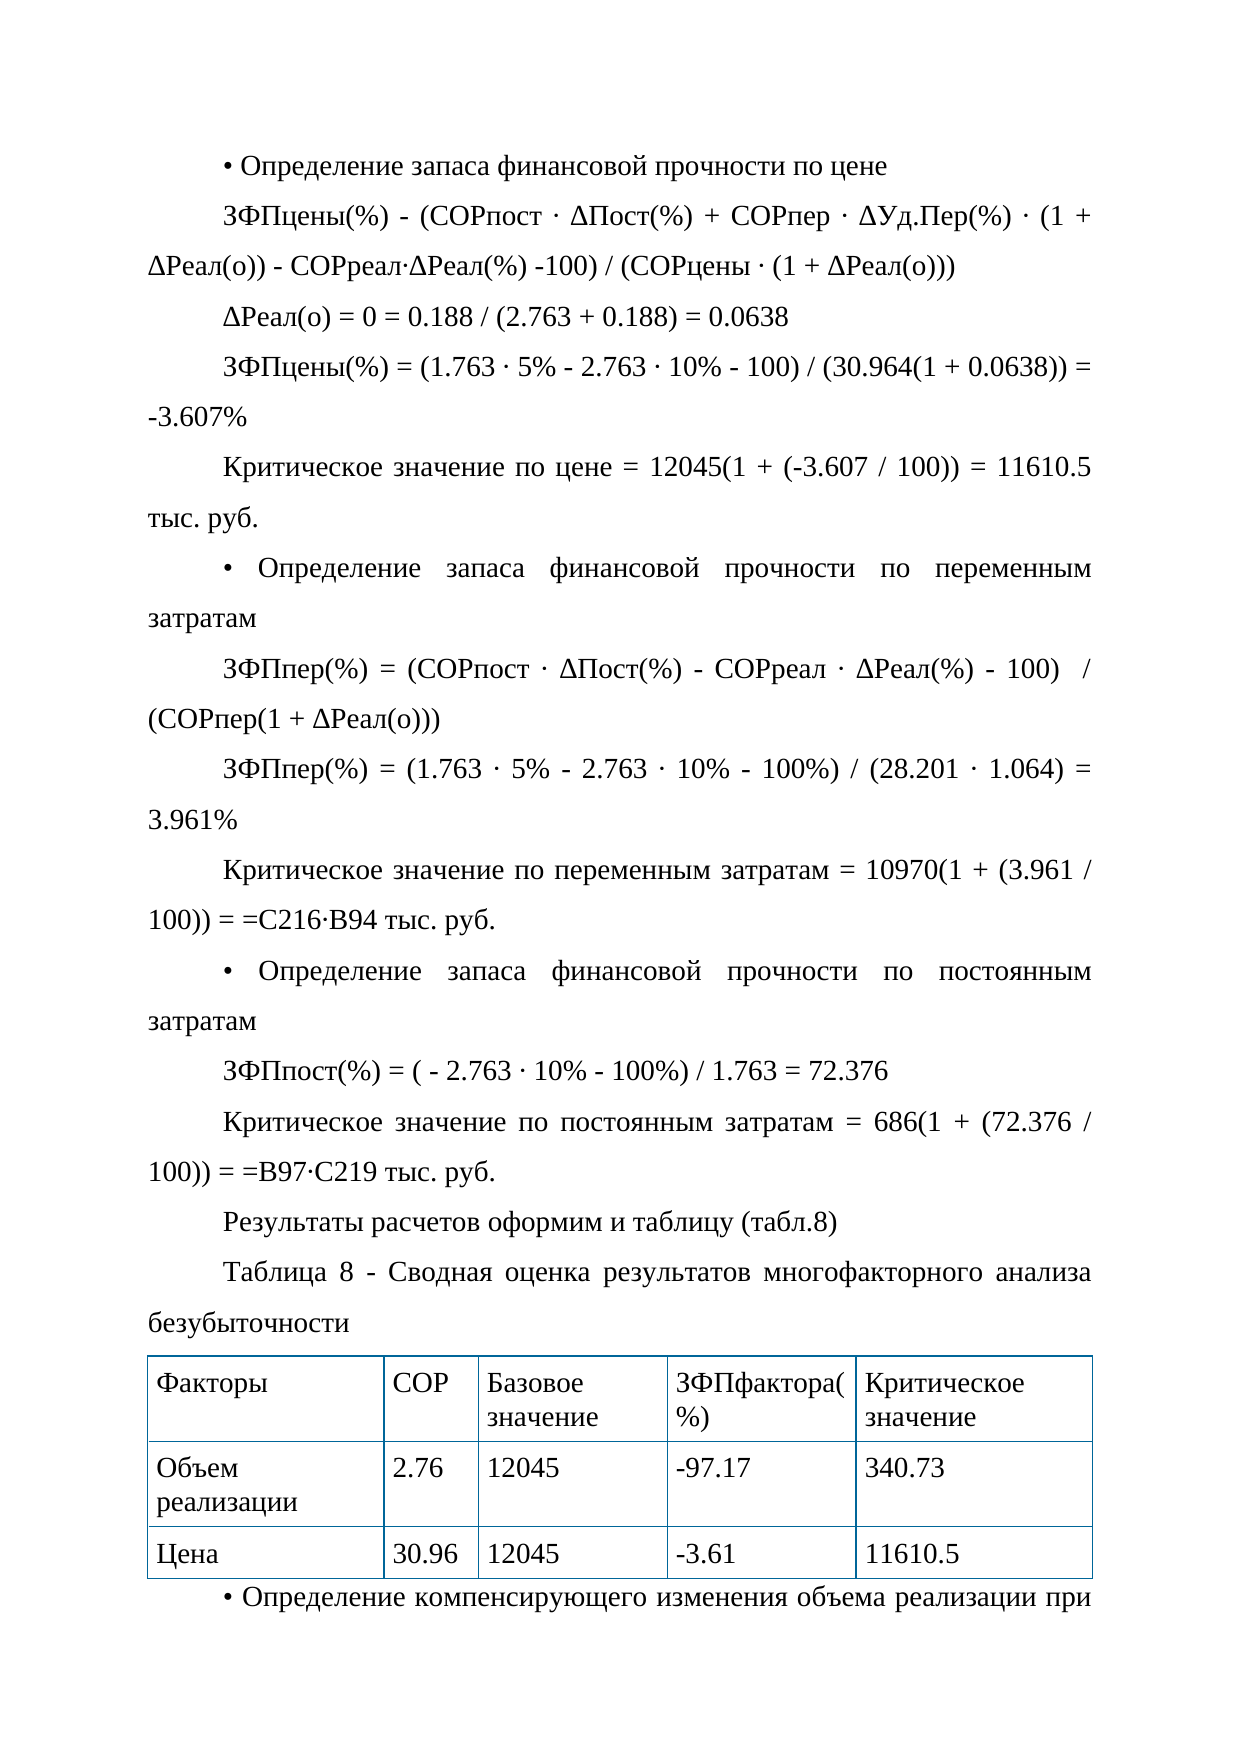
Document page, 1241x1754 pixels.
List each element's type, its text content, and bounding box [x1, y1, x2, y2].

text Таблица 8 - Сводная оценка результатов многофакторного анализа безубыточности [148, 1254, 1092, 1338]
text ЗФПпер(%) = (1.763 ∙ 5% - 2.763 ∙ 10% - 100%) / (28.201 ∙ 1.064) = 3.961% [148, 751, 1092, 835]
table_cell -97.17 [668, 1442, 855, 1526]
table_header ЗФПфактора(%) [668, 1357, 855, 1441]
table_cell Цена [148, 1527, 383, 1578]
text Результаты расчетов оформим и таблицу (табл.8) [148, 1204, 1092, 1238]
table_cell 340.73 [857, 1442, 1092, 1526]
text Критическое значение по переменным затратам = 10970(1 + (3.961 / 100)) = =C216∙B94 тыс. руб. [148, 852, 1092, 936]
table_cell 12045 [479, 1527, 667, 1578]
table_cell -3.61 [668, 1527, 855, 1578]
table_cell 2.76 [385, 1442, 478, 1526]
table_header Критическое значение [857, 1357, 1092, 1441]
text ЗФПпер(%) = (СОРпост ∙ ∆Пост(%) - СОРреал ∙ ∆Реал(%) - 100) / (СОРпер(1 + ∆Реал(о))) [148, 651, 1092, 735]
text ЗФПпост(%) = ( - 2.763 ∙ 10% - 100%) / 1.763 = 72.376 [148, 1053, 1092, 1087]
table_header Базовое значение [479, 1357, 667, 1441]
text • Определение запаса финансовой прочности по переменным затратам [148, 550, 1092, 634]
text ЗФПцены(%) - (СОРпост ∙ ∆Пост(%) + СОРпер ∙ ∆Уд.Пер(%) ∙ (1 + ∆Реал(о)) - СОРреал∙∆Реал(%) -100) / (СОРцены ∙ (1 + ∆Реал(о))) [148, 198, 1092, 282]
table_header Факторы [148, 1357, 383, 1441]
table_cell Объем реализации [148, 1442, 383, 1526]
text Критическое значение по постоянным затратам = 686(1 + (72.376 / 100)) = =B97∙C219 тыс. руб. [148, 1104, 1092, 1187]
text • Определение запаса финансовой прочности по постоянным затратам [148, 953, 1092, 1037]
text Критическое значение по цене = 12045(1 + (-3.607 / 100)) = 11610.5 тыс. руб. [148, 449, 1092, 533]
text ∆Реал(о) = 0 = 0.188 / (2.763 + 0.188) = 0.0638 [148, 299, 1092, 332]
table_cell 30.96 [385, 1527, 478, 1578]
table_header COР [385, 1357, 478, 1441]
text • Определение запаса финансовой прочности по цене [148, 148, 1092, 181]
table_cell 12045 [479, 1442, 667, 1526]
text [148, 1579, 1092, 1613]
text ЗФПцены(%) = (1.763 ∙ 5% - 2.763 ∙ 10% - 100) / (30.964(1 + 0.0638)) = -3.607% [148, 349, 1092, 433]
table_cell 11610.5 [857, 1527, 1092, 1578]
